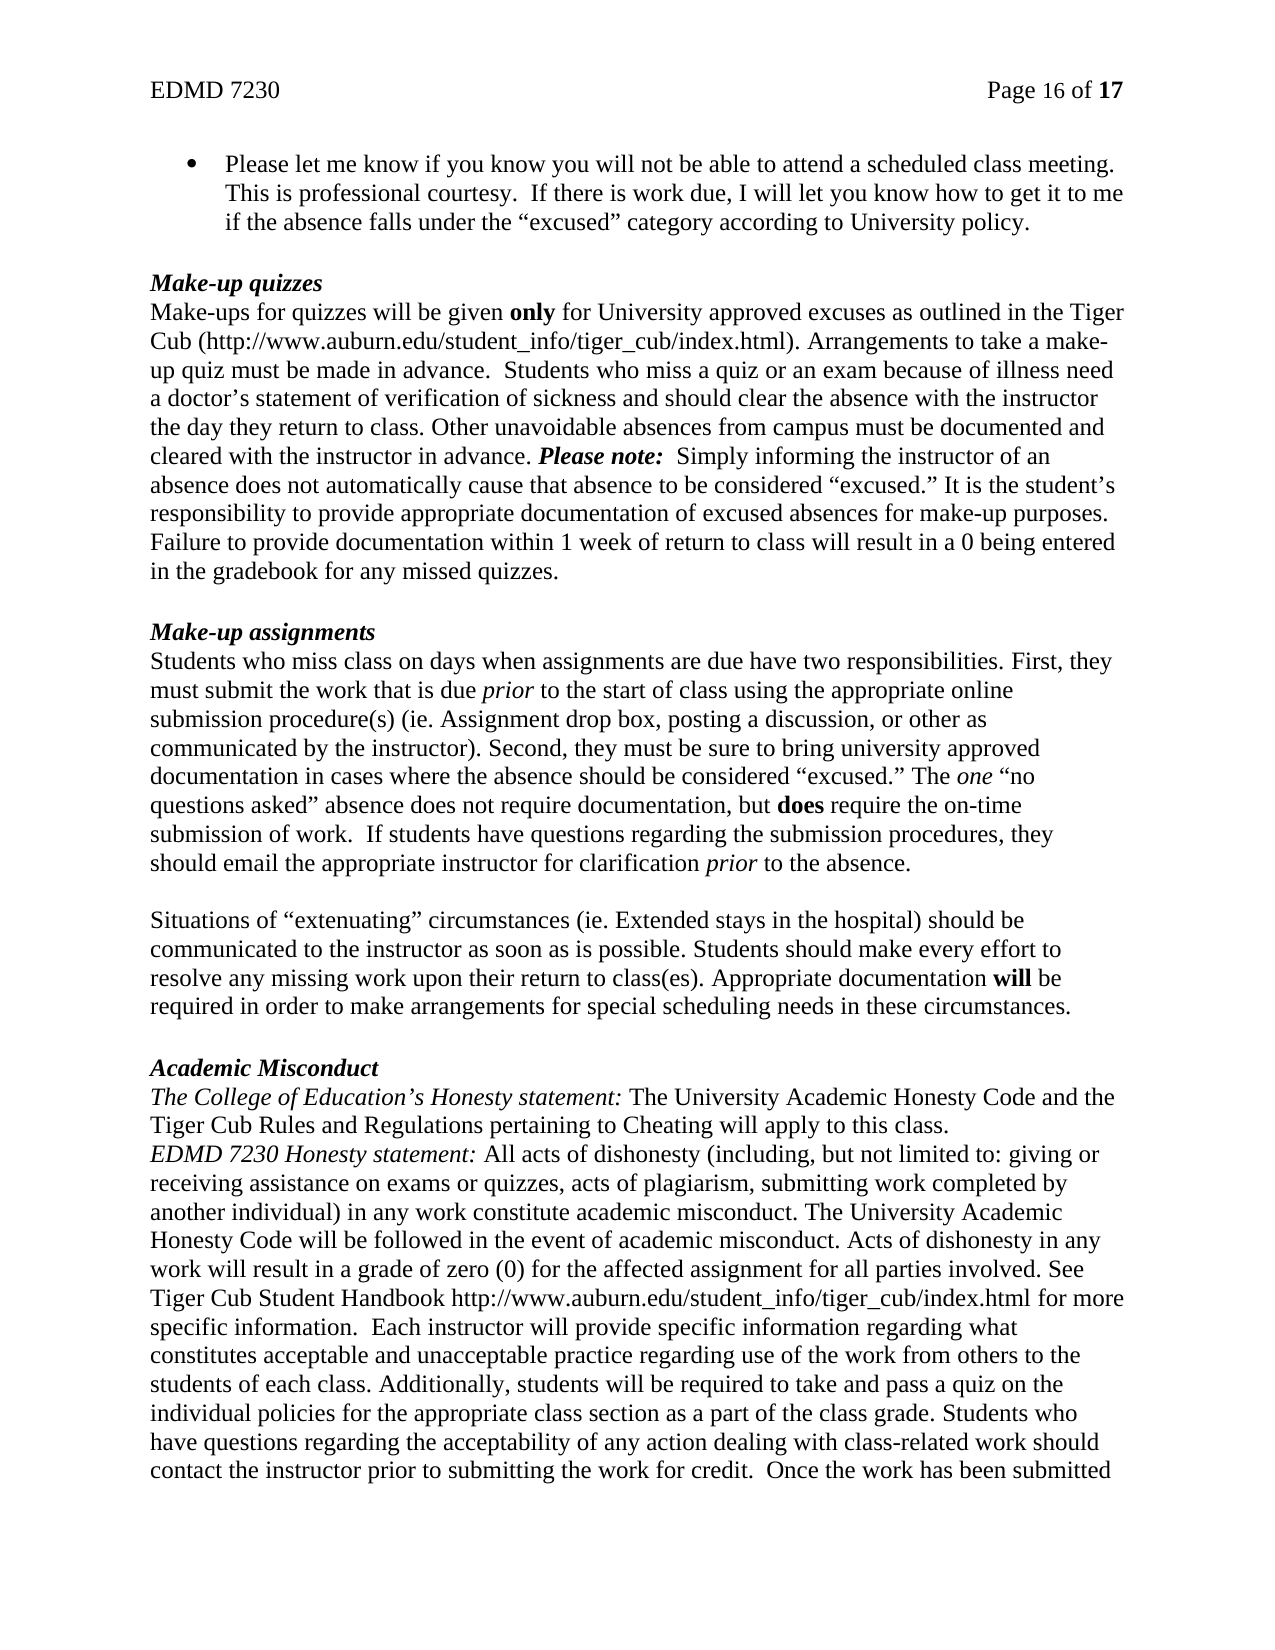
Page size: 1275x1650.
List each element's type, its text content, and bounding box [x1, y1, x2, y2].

text EDMD 7230 Honesty statement: All acts of dishonesty (including, but not limited to: giving or receiving assistance on exams or quizzes, acts of plagiarism, submitting work completed by another individual) in any work constitute academic misconduct. The University Academic Honesty Code will be followed in the event of academic misconduct. Acts of dishonesty in any work will result in a grade of zero (0) for the affected assignment for all parties involved. See Tiger Cub Student Handbook http://www.auburn.edu/student_info/tiger_cub/index.html for more specific information. Each instructor will provide specific information regarding what constitutes acceptable and unacceptable practice regarding use of the work from others to the students of each class. Additionally, students will be required to take and pass a quiz on the individual policies for the appropriate class section as a part of the class grade. Students who have questions regarding the acceptability of any action dealing with class-related work should contact the instructor prior to submitting the work for credit. Once the work has been submitted [150, 1139, 1124, 1484]
text Situations of “extenuating” circumstances (ie. Extended stays in the hospital) should be communicated to the instructor as soon as is possible. Students should make every effort to resolve any missing work upon their return to class(es). Appropriate documentation will be required in order to make arrangements for special scheduling needs in these circumstances. [150, 905, 1105, 1020]
text The College of Education’s Honesty statement: The University Academic Honesty Code and the Tiger Cub Rules and Regulations pertaining to Cheating will apply to this class. [150, 1082, 1117, 1139]
subtitle Academic Misconduct [150, 1053, 1235, 1082]
text Make-ups for quizzes will be given only for University approved excuses as outlined in the Tiger Cub (http://www.auburn.edu/student_info/tiger_cub/index.html). Arrangements to take a make- up quiz must be made in advance. Students who miss a quiz or an exam because of illness need a doctor’s statement of verification of sickness and should clear the absence with the instructor the day they return to class. Other unavoidable absences from campus must be documented and cleared with the instructor in advance. Please note: Simply informing the instructor of an absence does not automatically cause that absence to be considered “excused.” It is the student’s responsibility to provide appropriate documentation of excused absences for make-up purposes. Failure to provide documentation within 1 week of return to class will result in a 0 being entered in the gradebook for any missed quizzes. [150, 297, 1124, 585]
text Students who miss class on days when assignments are due have two responsibilities. First, they must submit the work that is due prior to the start of class using the appropriate online submission procedure(s) (ie. Assignment drop box, posting a discussion, or other as communicated by the instructor). Second, they must be sure to bring university approved documentation in cases where the absence should be considered “excused.” The one “no questions asked” absence does not require documentation, but does require the on-time submission of work. If students have questions regarding the submission procedures, they should email the appropriate instructor for clarification prior to the absence. [150, 646, 1117, 876]
subtitle Make-up quizzes [150, 268, 1235, 297]
list Please let me know if you know you will not be able to attend a scheduled class meeting. This is professional courtesy. If there is work due, I will let you know how to get it to me if the absence falls under the “excused” category according to University policy. [187, 149, 1123, 235]
subtitle Make-up assignments [150, 618, 1235, 646]
